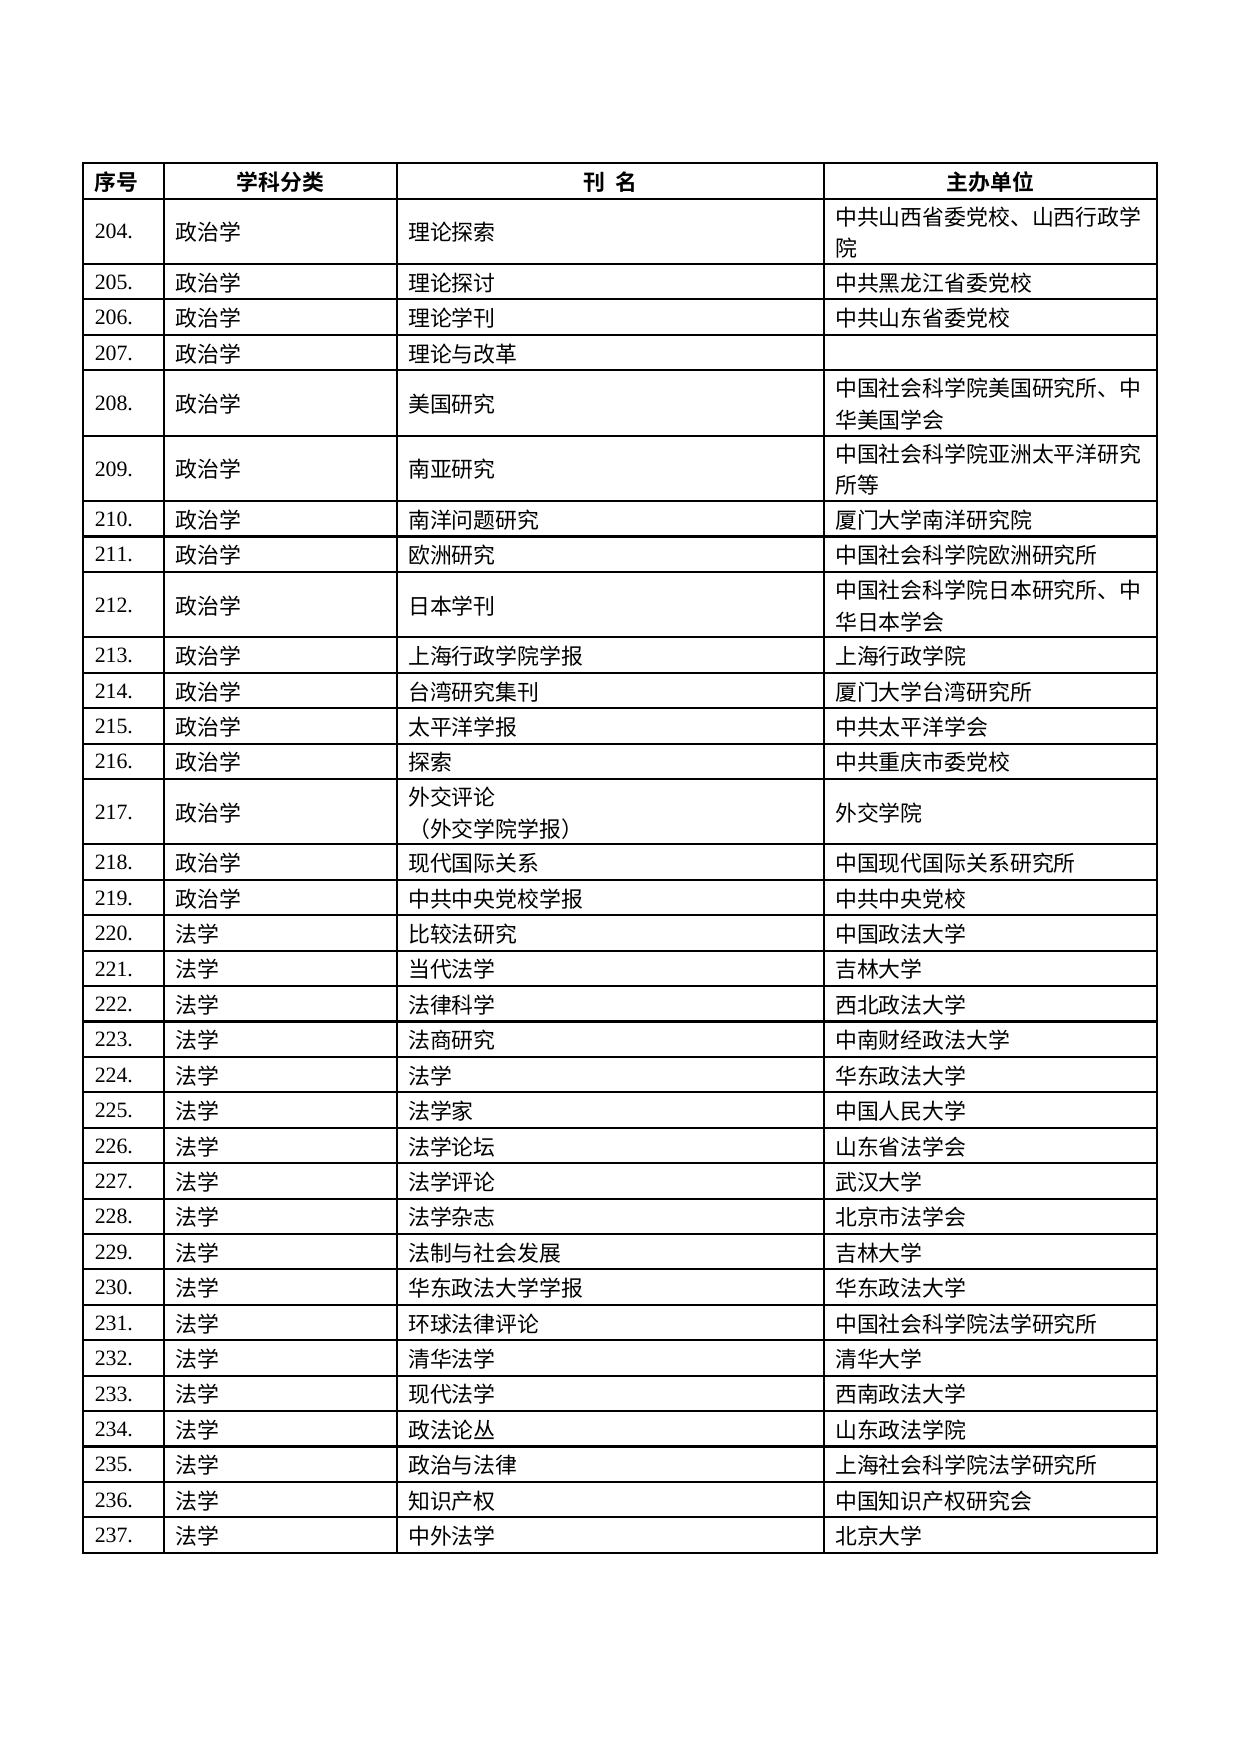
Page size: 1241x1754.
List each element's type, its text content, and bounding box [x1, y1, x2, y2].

table_cell 208. [84, 371, 163, 434]
table_cell 法律科学 [398, 987, 823, 1020]
table_cell 法学评论 [398, 1164, 823, 1197]
table_cell 政法论丛 [398, 1412, 823, 1445]
table_cell 政治学 [165, 300, 396, 334]
table_cell 南洋问题研究 [398, 502, 823, 535]
table_cell 华东政法大学 [825, 1058, 1156, 1091]
table_cell 中国社会科学院法学研究所 [825, 1306, 1156, 1339]
table_cell 法学 [165, 1448, 396, 1481]
table_cell 理论探讨 [398, 265, 823, 298]
table_cell 中外法学 [398, 1518, 823, 1552]
table_cell 日本学刊 [398, 573, 823, 636]
table_cell 216. [84, 745, 163, 778]
table_cell 中国社会科学院日本研究所、中华日本学会 [825, 573, 1156, 636]
table_cell 法学 [165, 1235, 396, 1268]
table_cell 225. [84, 1093, 163, 1127]
table_cell 218. [84, 845, 163, 879]
table_cell 政治学 [165, 881, 396, 914]
table_cell 政治学 [165, 336, 396, 369]
table_header 学科分类 [165, 164, 396, 197]
table_cell 231. [84, 1306, 163, 1339]
table_cell 213. [84, 638, 163, 672]
table_cell 山东政法学院 [825, 1412, 1156, 1445]
table_cell 政治学 [165, 502, 396, 535]
table_cell 武汉大学 [825, 1164, 1156, 1197]
table_cell 政治学 [165, 265, 396, 298]
table_cell 上海社会科学院法学研究所 [825, 1448, 1156, 1481]
table_cell 外交评论 （外交学院学报） [398, 780, 823, 843]
table_cell 211. [84, 538, 163, 571]
table_cell 中共重庆市委党校 [825, 745, 1156, 778]
table_cell 中共山东省委党校 [825, 300, 1156, 334]
table_cell 206. [84, 300, 163, 334]
table_cell 法学 [165, 916, 396, 949]
table_cell 北京大学 [825, 1518, 1156, 1552]
table_cell 235. [84, 1448, 163, 1481]
table_cell 台湾研究集刊 [398, 674, 823, 707]
table_cell 山东省法学会 [825, 1129, 1156, 1162]
table_cell 中共太平洋学会 [825, 709, 1156, 742]
table_cell 236. [84, 1483, 163, 1516]
table_cell 法学 [165, 1129, 396, 1162]
table_cell 中共中央党校学报 [398, 881, 823, 914]
table_cell 外交学院 [825, 780, 1156, 843]
table_cell 224. [84, 1058, 163, 1091]
table_cell 法学 [165, 1306, 396, 1339]
table_cell 知识产权 [398, 1483, 823, 1516]
table_cell 法学 [165, 1023, 396, 1056]
table_cell 政治学 [165, 845, 396, 879]
table_cell 法学 [165, 1270, 396, 1304]
table_cell 中共黑龙江省委党校 [825, 265, 1156, 298]
table_cell 理论探索 [398, 200, 823, 263]
table_cell 232. [84, 1341, 163, 1374]
table_cell 中国社会科学院美国研究所、中华美国学会 [825, 371, 1156, 434]
table_cell 政治与法律 [398, 1448, 823, 1481]
table_cell 中国政法大学 [825, 916, 1156, 949]
table_cell 法学 [165, 1483, 396, 1516]
table_cell 法学 [165, 1058, 396, 1091]
table_cell 理论与改革 [398, 336, 823, 369]
table_cell 法学 [165, 952, 396, 985]
table_cell 政治学 [165, 780, 396, 843]
table_cell 中国人民大学 [825, 1093, 1156, 1127]
table_cell 法学 [165, 1164, 396, 1197]
table_cell 法学论坛 [398, 1129, 823, 1162]
table_cell 清华大学 [825, 1341, 1156, 1374]
table_cell 中共中央党校 [825, 881, 1156, 914]
table_cell 政治学 [165, 638, 396, 672]
table_cell 法学 [165, 1377, 396, 1410]
table_cell 探索 [398, 745, 823, 778]
table_cell 政治学 [165, 538, 396, 571]
table_cell 法学 [165, 1518, 396, 1552]
table_cell 法学 [165, 1093, 396, 1127]
table_cell 228. [84, 1200, 163, 1233]
table_cell 上海行政学院 [825, 638, 1156, 672]
table_cell 229. [84, 1235, 163, 1268]
table_cell 230. [84, 1270, 163, 1304]
table_cell 政治学 [165, 745, 396, 778]
table_cell 中国知识产权研究会 [825, 1483, 1156, 1516]
table_cell 欧洲研究 [398, 538, 823, 571]
table_cell 中国社会科学院欧洲研究所 [825, 538, 1156, 571]
table_cell 法学 [165, 1341, 396, 1374]
table_cell 吉林大学 [825, 1235, 1156, 1268]
table_cell 当代法学 [398, 952, 823, 985]
table_cell 政治学 [165, 573, 396, 636]
table_cell 207. [84, 336, 163, 369]
table_cell 法学 [165, 1200, 396, 1233]
table_cell 政治学 [165, 437, 396, 500]
table_cell 233. [84, 1377, 163, 1410]
table_cell 政治学 [165, 371, 396, 434]
table_cell 中南财经政法大学 [825, 1023, 1156, 1056]
table_cell 法学杂志 [398, 1200, 823, 1233]
table_cell 法学 [165, 1412, 396, 1445]
table_cell 法制与社会发展 [398, 1235, 823, 1268]
table_cell 比较法研究 [398, 916, 823, 949]
table_cell 西北政法大学 [825, 987, 1156, 1020]
table_cell 南亚研究 [398, 437, 823, 500]
table_cell 中国社会科学院亚洲太平洋研究所等 [825, 437, 1156, 500]
table_cell 政治学 [165, 674, 396, 707]
table_cell 221. [84, 952, 163, 985]
table_cell 现代法学 [398, 1377, 823, 1410]
table_cell 厦门大学台湾研究所 [825, 674, 1156, 707]
table_cell 北京市法学会 [825, 1200, 1156, 1233]
table_cell 理论学刊 [398, 300, 823, 334]
table_cell 210. [84, 502, 163, 535]
table_cell 212. [84, 573, 163, 636]
table_cell 法学 [398, 1058, 823, 1091]
table_header 主办单位 [825, 164, 1156, 197]
table_cell 法商研究 [398, 1023, 823, 1056]
table_cell 西南政法大学 [825, 1377, 1156, 1410]
table_header 刊 名 [398, 164, 823, 197]
table_cell 219. [84, 881, 163, 914]
table_cell 厦门大学南洋研究院 [825, 502, 1156, 535]
table_cell 美国研究 [398, 371, 823, 434]
table_cell 214. [84, 674, 163, 707]
table_cell 政治学 [165, 709, 396, 742]
table_cell 法学家 [398, 1093, 823, 1127]
table_cell 太平洋学报 [398, 709, 823, 742]
table_cell 法学 [165, 987, 396, 1020]
table_cell 205. [84, 265, 163, 298]
table_cell 吉林大学 [825, 952, 1156, 985]
table_cell [825, 336, 1156, 369]
table_cell 222. [84, 987, 163, 1020]
table_cell 政治学 [165, 200, 396, 263]
table_cell 上海行政学院学报 [398, 638, 823, 672]
table_cell 226. [84, 1129, 163, 1162]
table_cell 209. [84, 437, 163, 500]
table_cell 中共山西省委党校、山西行政学院 [825, 200, 1156, 263]
table_header 序号 [84, 164, 163, 197]
table_cell 227. [84, 1164, 163, 1197]
table_cell 237. [84, 1518, 163, 1552]
table_cell 220. [84, 916, 163, 949]
table_cell 现代国际关系 [398, 845, 823, 879]
table_cell 217. [84, 780, 163, 843]
table_cell 华东政法大学 [825, 1270, 1156, 1304]
table_cell 环球法律评论 [398, 1306, 823, 1339]
table_cell 234. [84, 1412, 163, 1445]
table_cell 204. [84, 200, 163, 263]
table_cell 223. [84, 1023, 163, 1056]
table_cell 215. [84, 709, 163, 742]
table_cell 中国现代国际关系研究所 [825, 845, 1156, 879]
table_cell 清华法学 [398, 1341, 823, 1374]
table_cell 华东政法大学学报 [398, 1270, 823, 1304]
